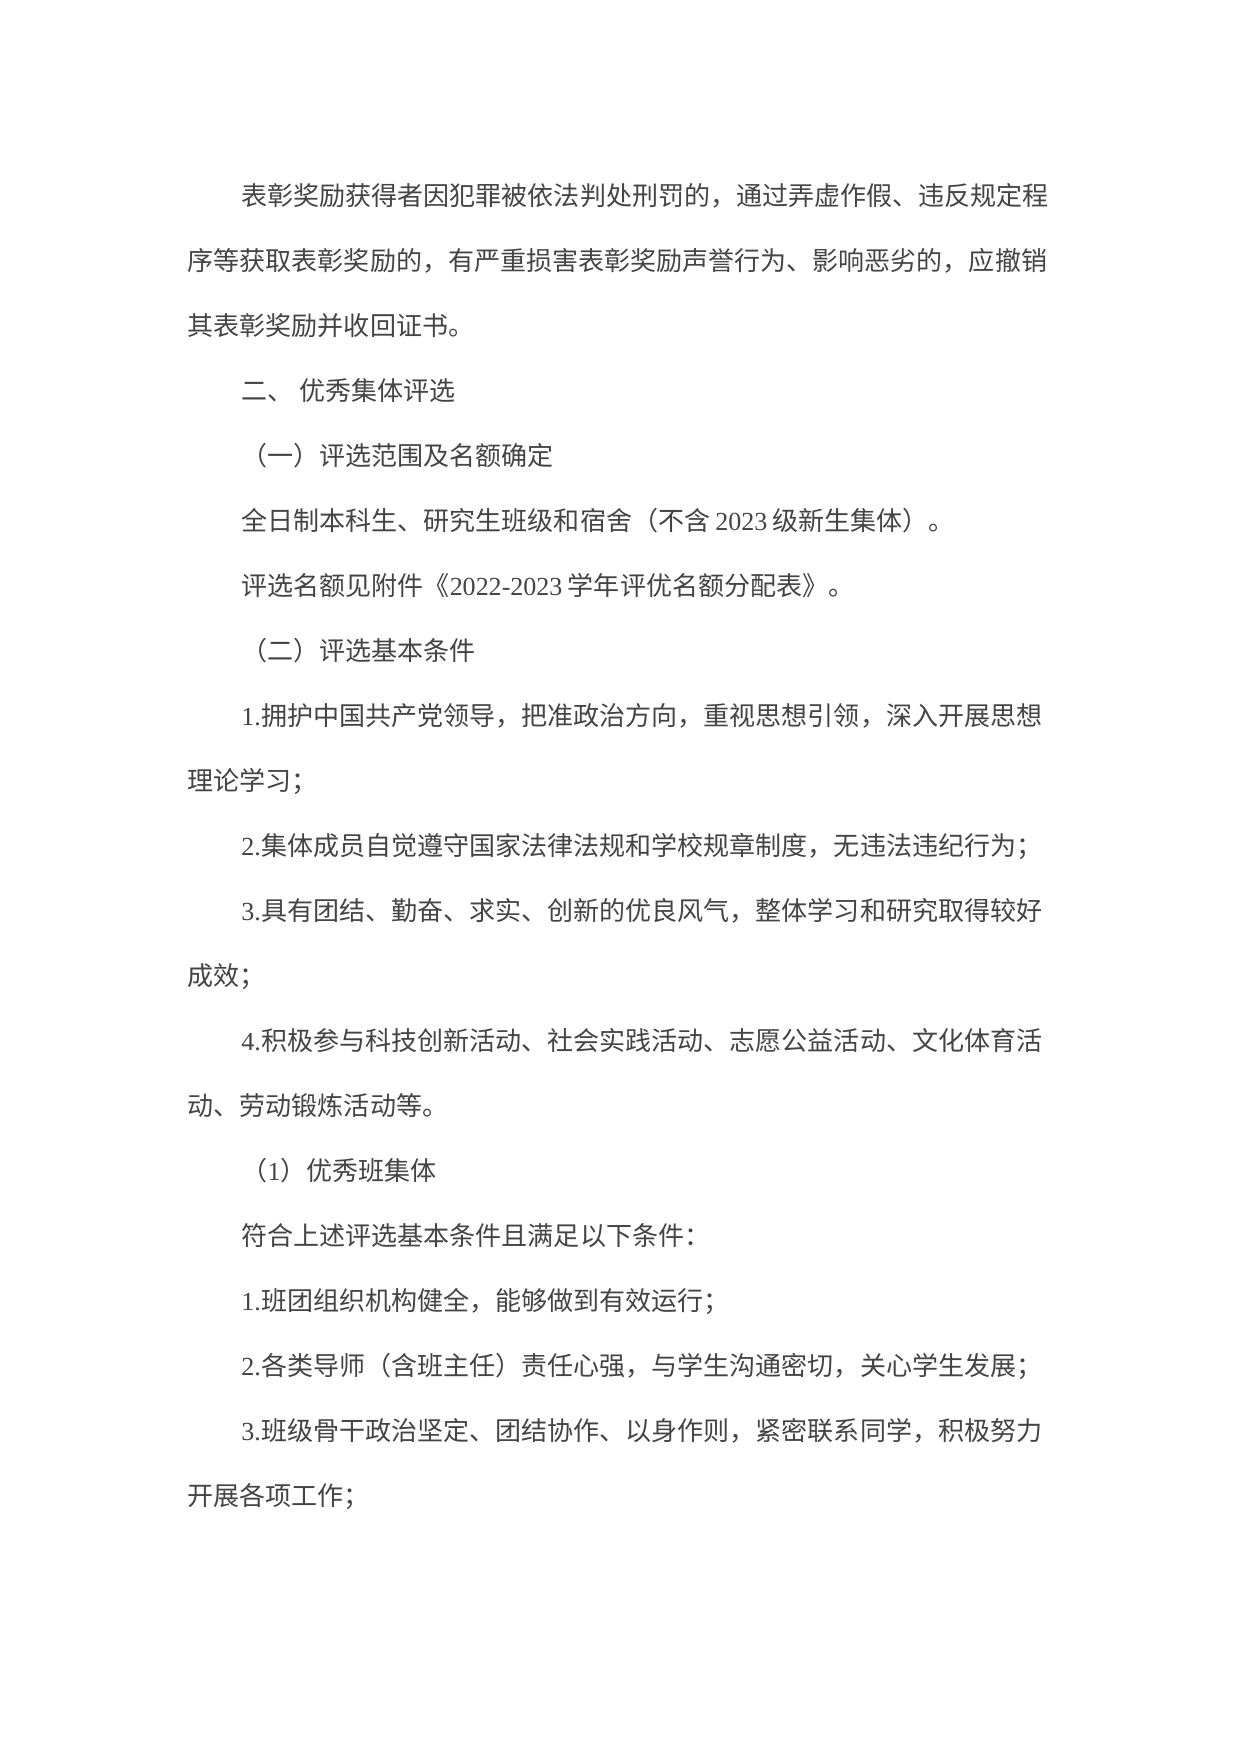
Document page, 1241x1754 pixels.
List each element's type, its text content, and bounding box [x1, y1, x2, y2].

text 3.具有团结、勤奋、求实、创新的优良风气，整体学习和研究取得较好成效； [187, 877, 1053, 1007]
text 符合上述评选基本条件且满足以下条件： [187, 1202, 1053, 1267]
text 二、 优秀集体评选 [187, 357, 1053, 422]
text 评选名额见附件《2022-2023学年评优名额分配表》。 [187, 552, 1053, 617]
text （二）评选基本条件 [187, 617, 1053, 682]
text 全日制本科生、研究生班级和宿舍（不含2023级新生集体）。 [187, 487, 1053, 552]
text 2.各类导师（含班主任）责任心强，与学生沟通密切，关心学生发展； [187, 1332, 1053, 1397]
text 1.拥护中国共产党领导，把准政治方向，重视思想引领，深入开展思想理论学习； [187, 682, 1053, 812]
text （一）评选范围及名额确定 [187, 422, 1053, 487]
text 表彰奖励获得者因犯罪被依法判处刑罚的，通过弄虚作假、违反规定程序等获取表彰奖励的，有严重损害表彰奖励声誉行为、影响恶劣的，应撤销其表彰奖励并收回证书。 [187, 162, 1053, 357]
text 1.班团组织机构健全，能够做到有效运行； [187, 1267, 1053, 1332]
text 2.集体成员自觉遵守国家法律法规和学校规章制度，无违法违纪行为； [187, 812, 1053, 877]
text 4.积极参与科技创新活动、社会实践活动、志愿公益活动、文化体育活动、劳动锻炼活动等。 [187, 1007, 1053, 1137]
text （1）优秀班集体 [187, 1137, 1053, 1202]
text 3.班级骨干政治坚定、团结协作、以身作则，紧密联系同学，积极努力开展各项工作； [187, 1397, 1053, 1527]
